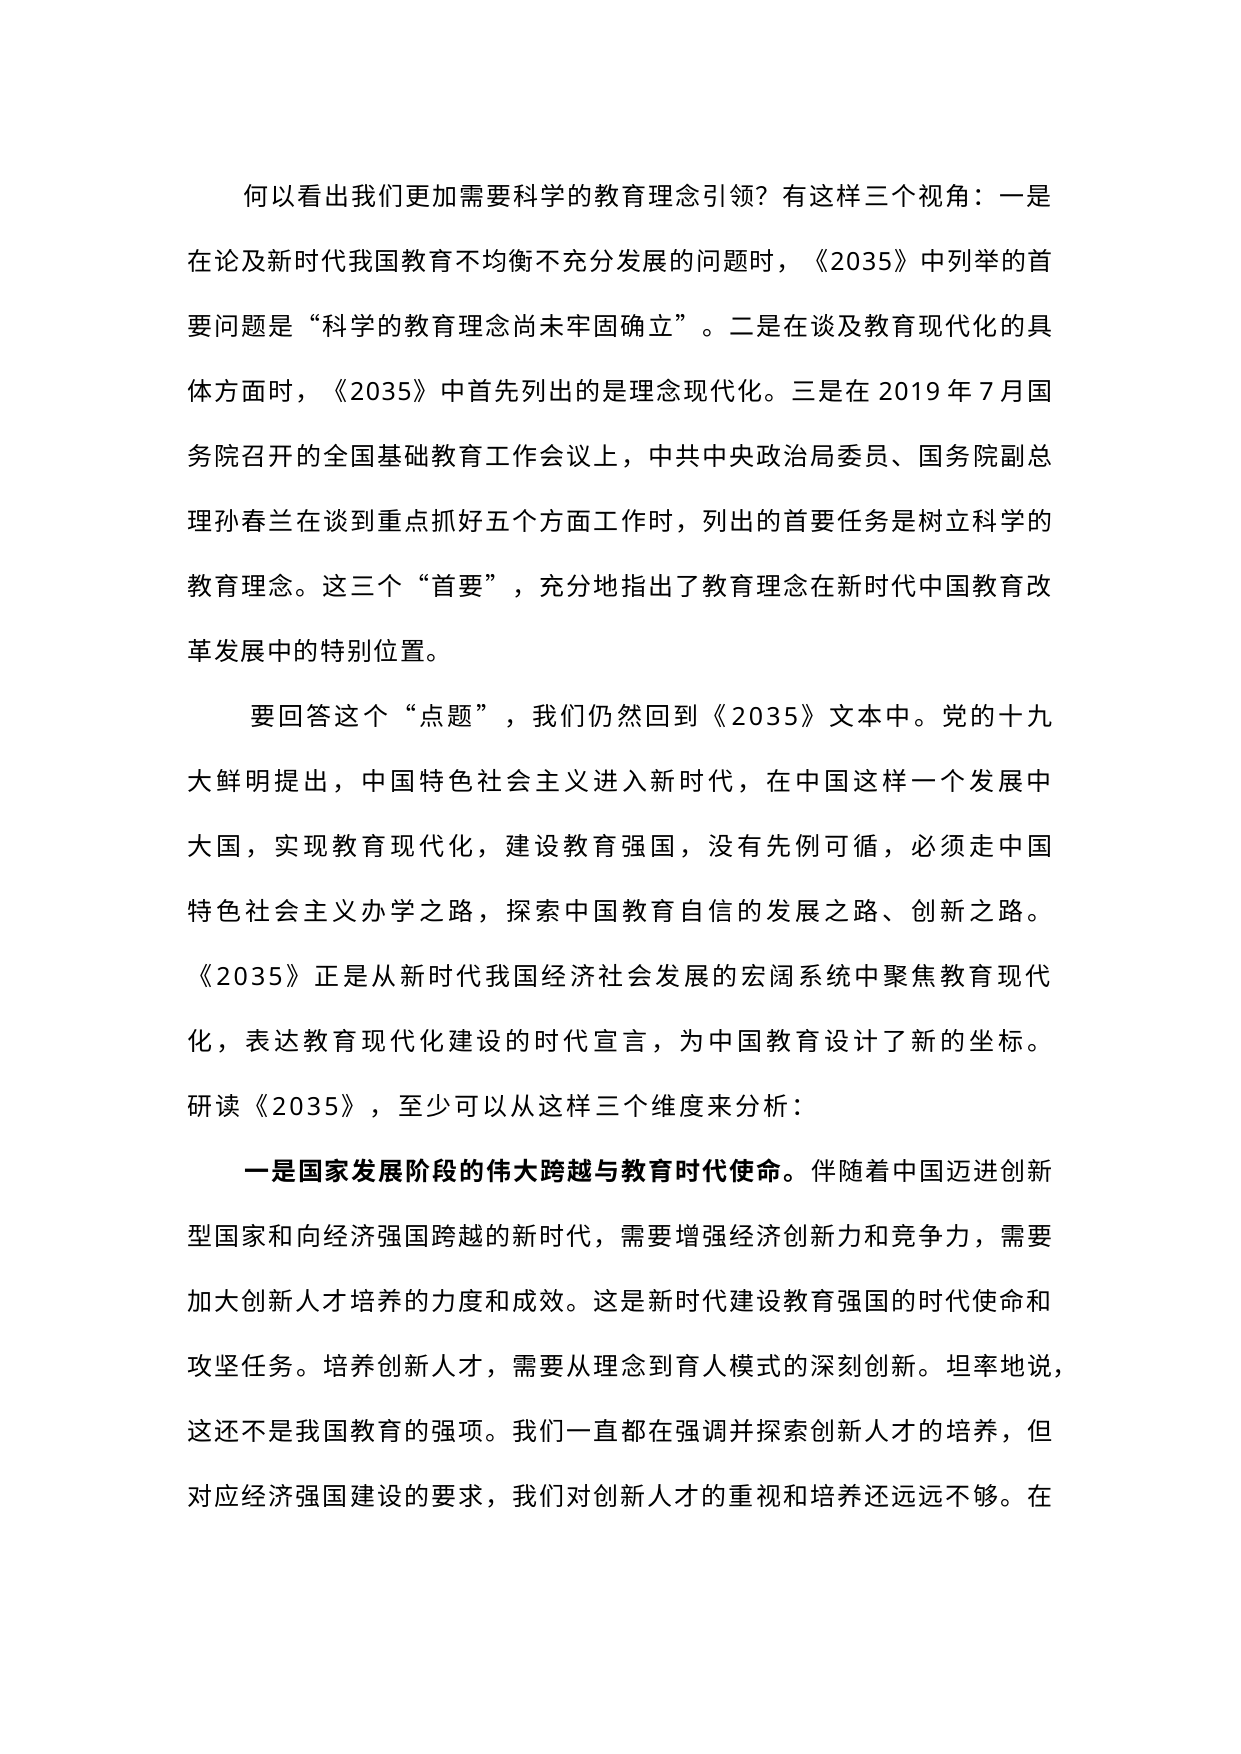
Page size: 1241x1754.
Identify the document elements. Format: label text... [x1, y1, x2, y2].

text 要回答这个“点题”，我们仍然回到《2035》文本中。党的十九大鲜明提出，中国特色社会主义进入新时代，在中国这样一个发展中大国，实现教育现代化，建设教育强国，没有先例可循，必须走中国特色社会主义办学之路，探索中国教育自信的发展之路、创新之路。《2035》正是从新时代我国经济社会发展的宏阔系统中聚焦教育现代化，表达教育现代化建设的时代宣言，为中国教育设计了新的坐标。研读《2035》，至少可以从这样三个维度来分析： [187, 682, 1053, 1137]
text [187, 1137, 1053, 1527]
text 何以看出我们更加需要科学的教育理念引领？有这样三个视角：一是在论及新时代我国教育不均衡不充分发展的问题时，《2035》中列举的首要问题是“科学的教育理念尚未牢固确立”。二是在谈及教育现代化的具体方面时，《2035》中首先列出的是理念现代化。三是在2019年7月国务院召开的全国基础教育工作会议上，中共中央政治局委员、国务院副总理孙春兰在谈到重点抓好五个方面工作时，列出的首要任务是树立科学的教育理念。这三个“首要”，充分地指出了教育理念在新时代中国教育改革发展中的特别位置。 [187, 162, 1053, 682]
